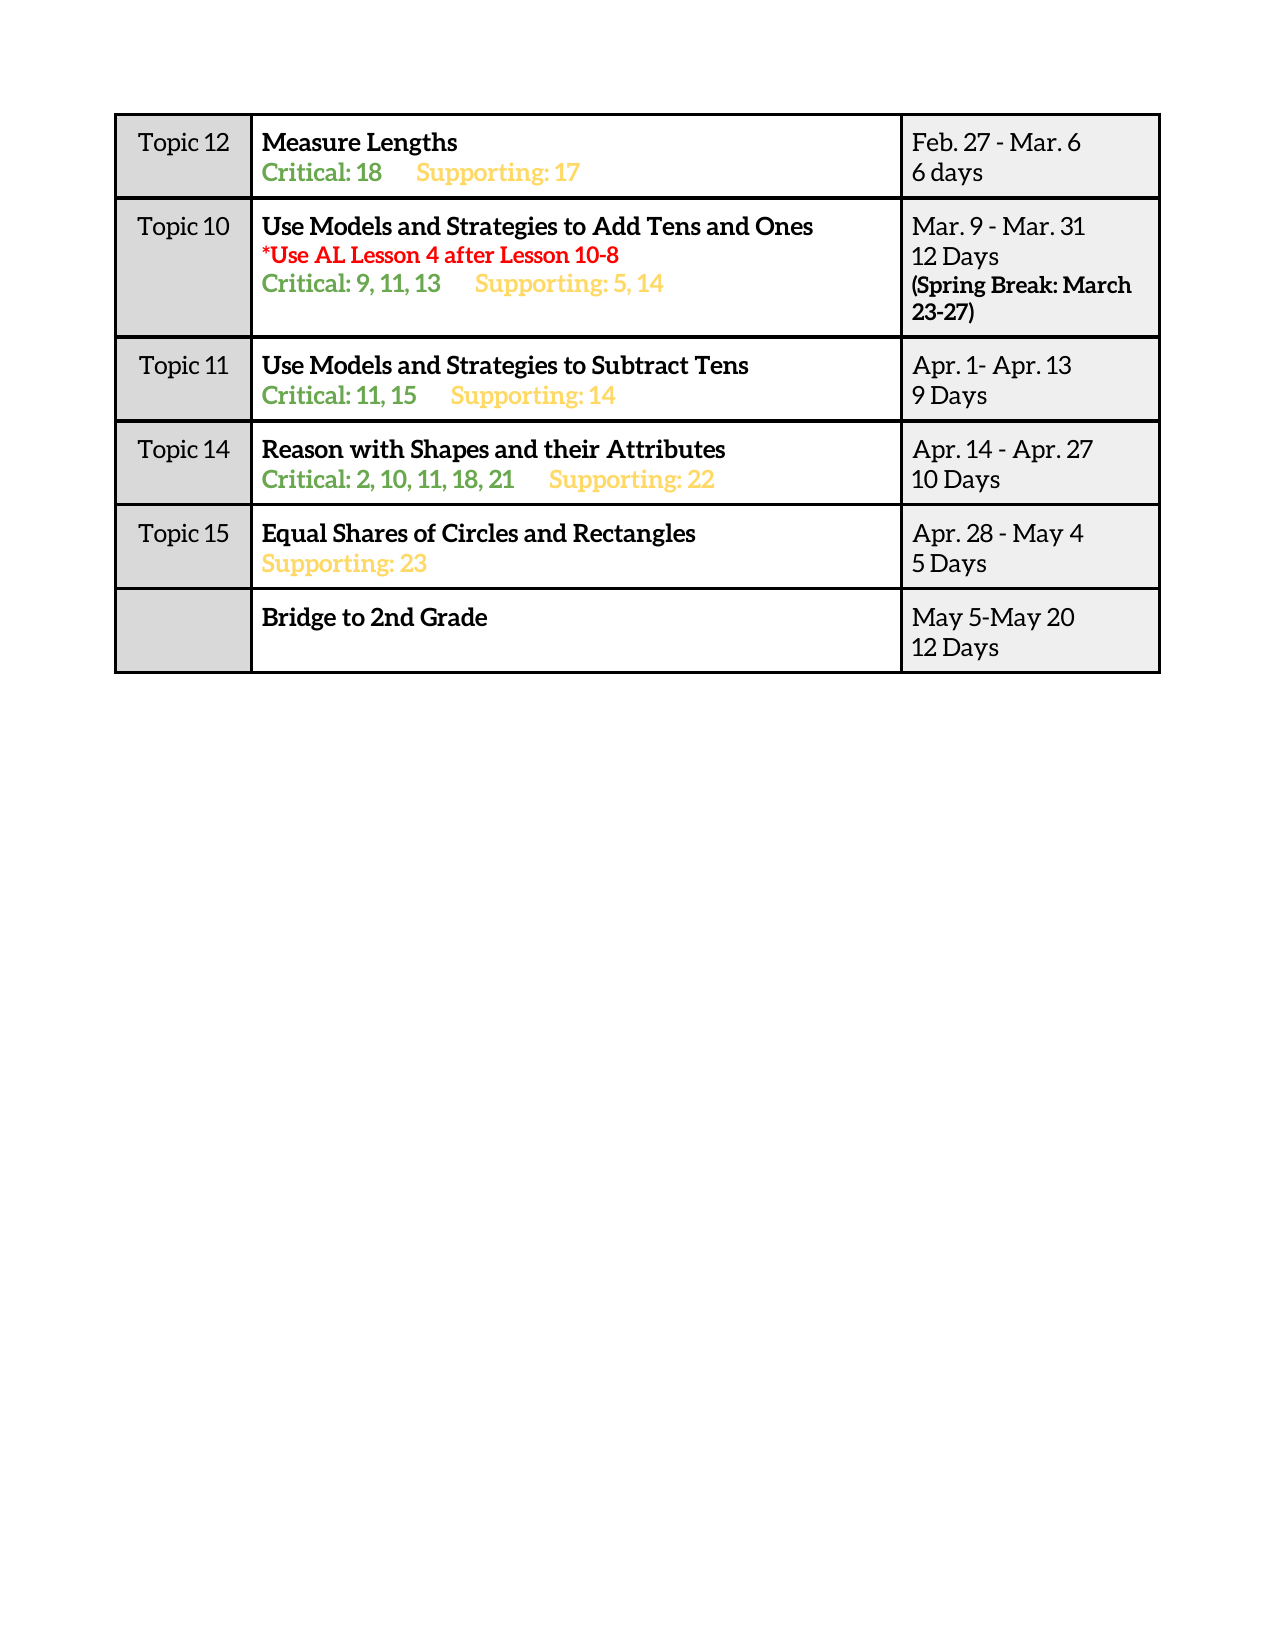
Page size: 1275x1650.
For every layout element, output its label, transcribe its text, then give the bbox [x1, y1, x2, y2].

table_cell Topic 14 [117, 423, 250, 503]
table_cell Measure Lengths Critical: 18 Supporting: 17 [253, 116, 900, 196]
table_cell Apr. 1- Apr. 13 9 Days [903, 339, 1158, 419]
table_cell Topic 12 [117, 116, 250, 196]
table_cell May 5-May 20 12 Days [903, 590, 1158, 671]
table_cell Mar. 9 - Mar. 31 12 Days (Spring Break: March 23-27) [903, 200, 1158, 335]
table_cell Use Models and Strategies to Subtract Tens Critical: 11, 15 Supporting: 14 [253, 339, 900, 419]
table_cell Reason with Shapes and their Attributes Critical: 2, 10, 11, 18, 21 Supporting: 22 [253, 423, 900, 503]
table_cell Topic 10 [117, 200, 250, 335]
table_cell Topic 15 [117, 506, 250, 587]
table_cell Apr. 14 - Apr. 27 10 Days [903, 423, 1158, 503]
table_cell [117, 590, 250, 671]
table_cell Bridge to 2nd Grade [253, 590, 900, 671]
table_cell Equal Shares of Circles and Rectangles Supporting: 23 [253, 506, 900, 587]
table_cell Topic 11 [117, 339, 250, 419]
table_cell Apr. 28 - May 4 5 Days [903, 506, 1158, 587]
table_cell Use Models and Strategies to Add Tens and Ones *Use AL Lesson 4 after Lesson 10-8 Critical: 9, 11, 13 Supporting: 5, 14 [253, 200, 900, 335]
table_cell Feb. 27 - Mar. 6 6 days [903, 116, 1158, 196]
